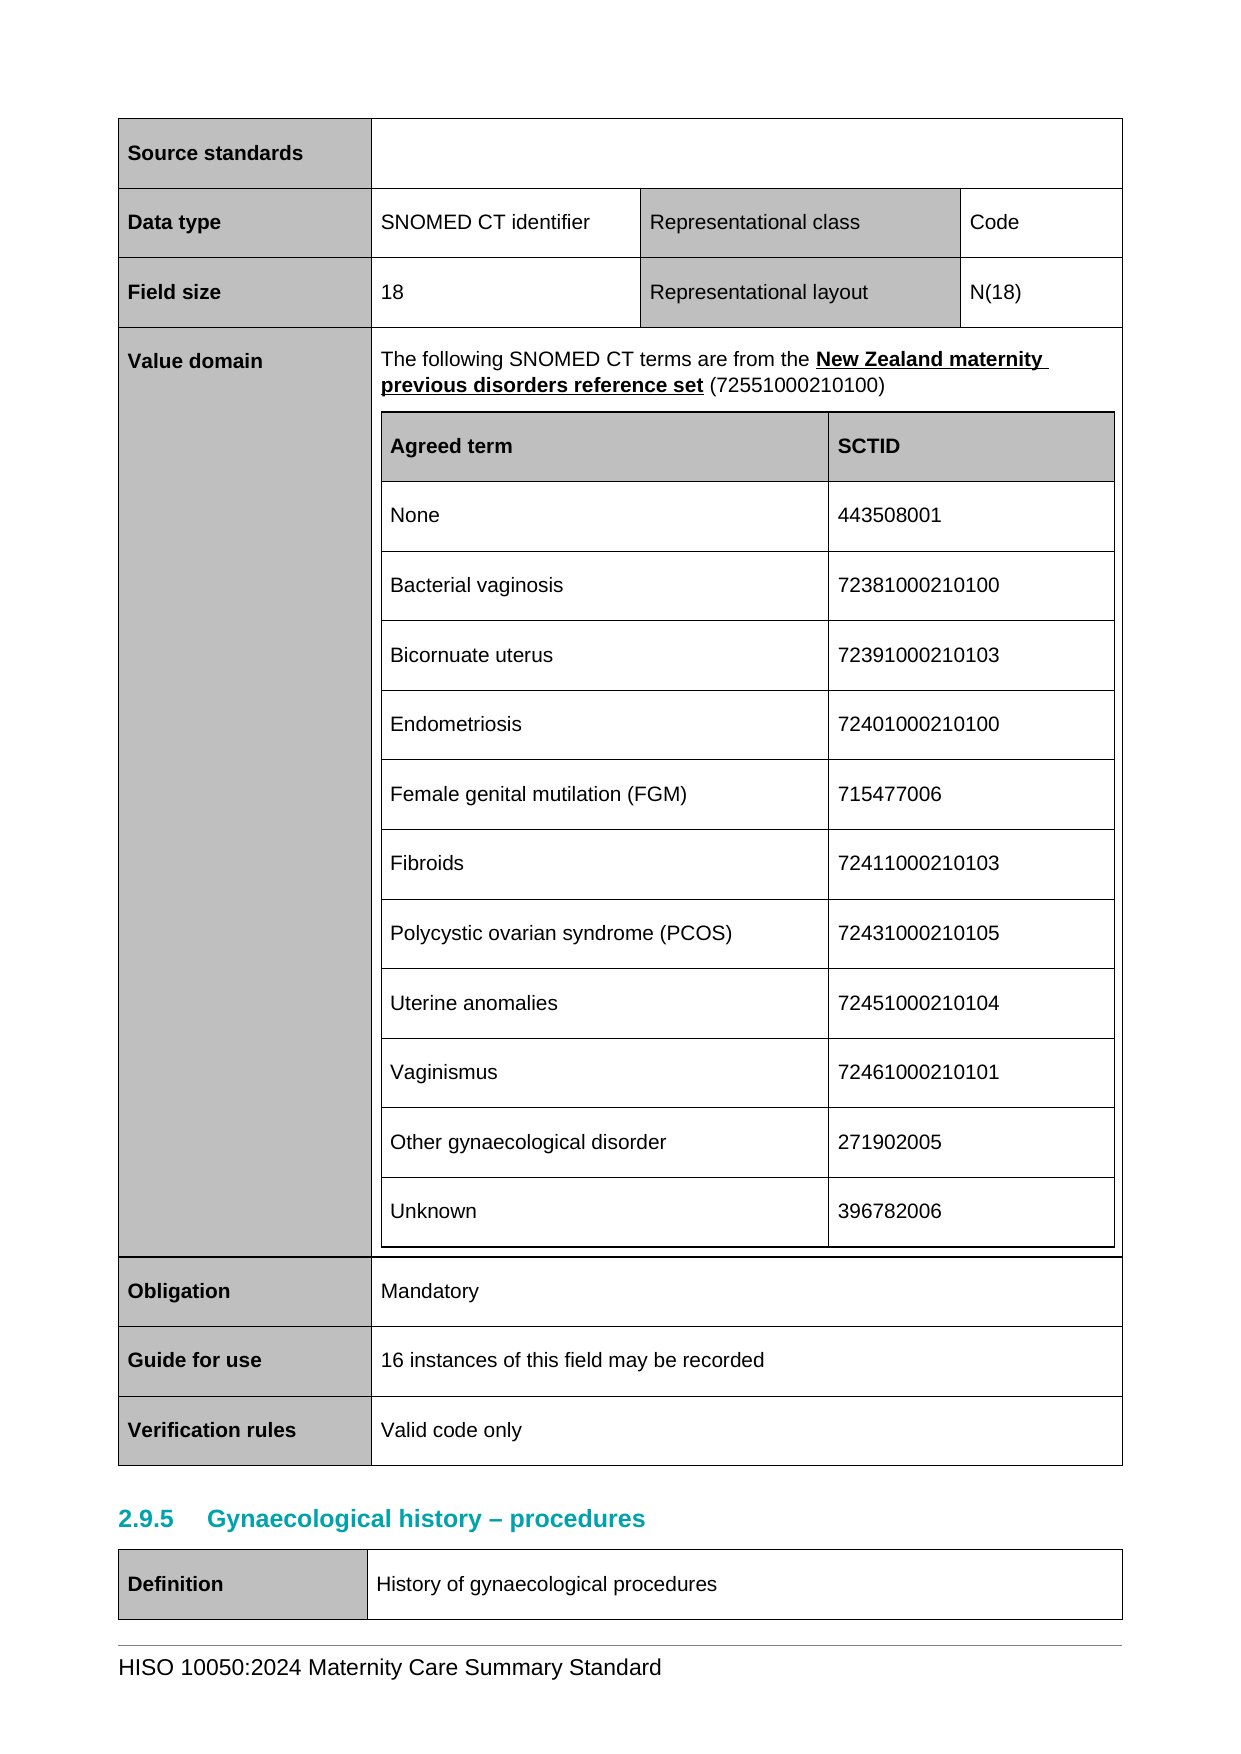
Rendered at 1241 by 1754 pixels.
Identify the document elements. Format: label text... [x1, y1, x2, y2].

table_cell Code [961, 189, 1122, 257]
subtitle Gynaecological history – procedures [118, 1504, 1122, 1532]
table_header Definition [119, 1550, 367, 1619]
table_header History of gynaecological procedures [368, 1550, 1122, 1619]
table_cell Source standards [119, 119, 371, 188]
table_cell 16 instances of this field may be recorded [372, 1327, 1122, 1396]
table_cell The following SNOMED CT terms are from the New Zealand maternity previous disorders reference set (72551000210100) [372, 328, 1122, 1256]
table_cell Representational layout [641, 258, 960, 327]
table_cell Mandatory [372, 1258, 1122, 1326]
table_cell Valid code only [372, 1397, 1122, 1465]
table_cell Data type [119, 189, 371, 257]
table_cell Verification rules [119, 1397, 371, 1465]
table_cell Guide for use [119, 1327, 371, 1396]
table_cell N(18) [961, 258, 1122, 327]
table_cell [372, 119, 1122, 188]
table_cell Obligation [119, 1258, 371, 1326]
table_cell Value domain [119, 328, 371, 1256]
table_cell SNOMED CT identifier [372, 189, 640, 257]
table_cell Representational class [641, 189, 960, 257]
table_cell Field size [119, 258, 371, 327]
table_cell 18 [372, 258, 640, 327]
